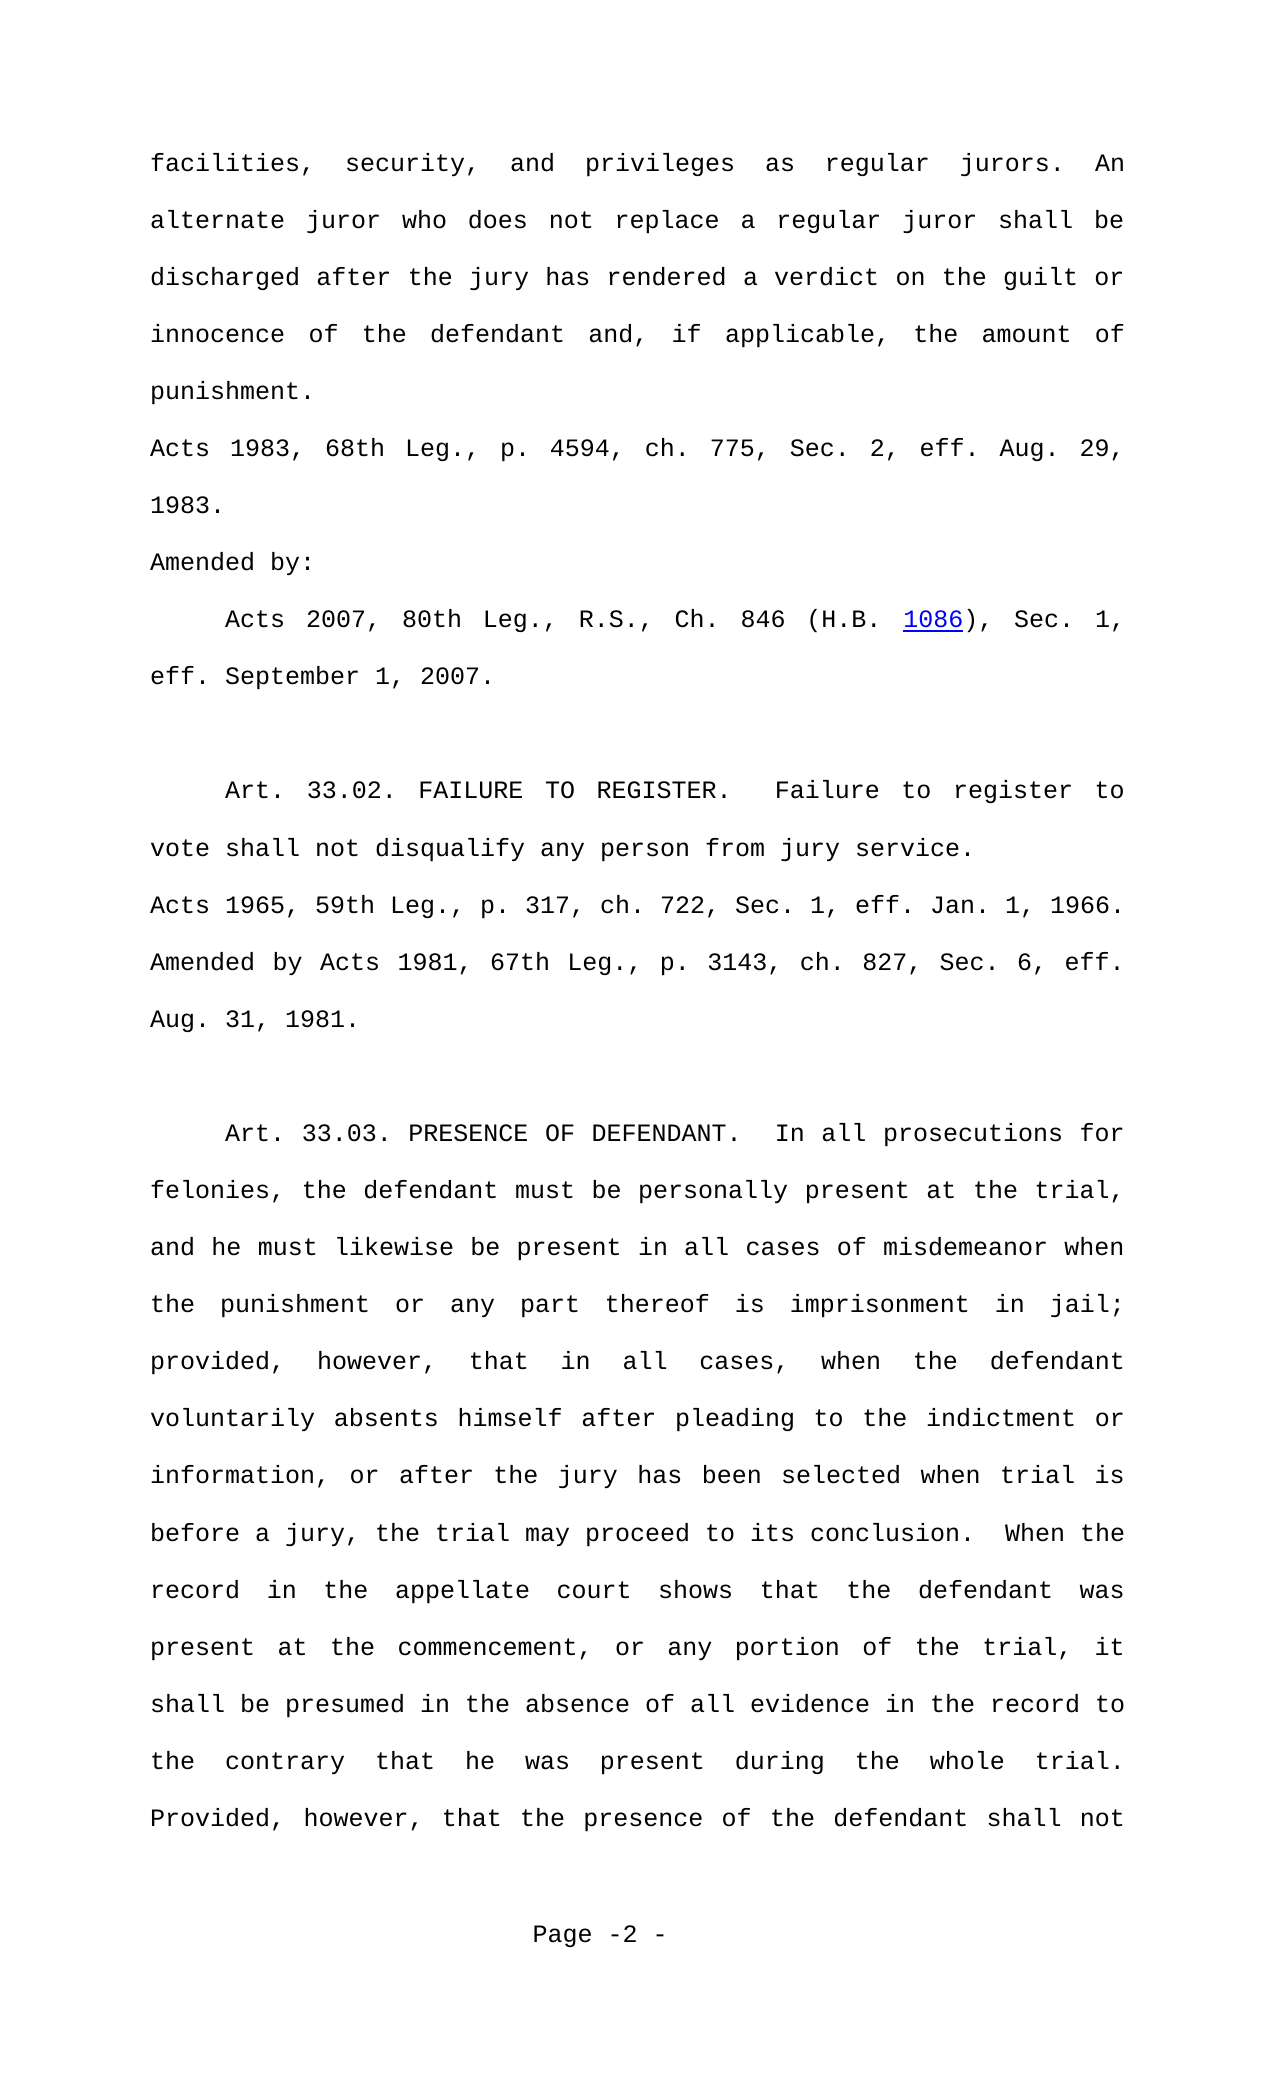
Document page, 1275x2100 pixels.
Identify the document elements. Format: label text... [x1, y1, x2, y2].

text Art. 33.02. FAILURE TO REGISTER. Failure to register to vote shall not disqualify any person from jury service. [150, 778, 1125, 863]
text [150, 150, 1125, 407]
text Acts 1965, 59th Leg., p. 317, ch. 722, Sec. 1, eff. Jan. 1, 1966. Amended by Acts 1981, 67th Leg., p. 3143, ch. 827, Sec. 6, eff. Aug. 31, 1981. [150, 892, 1125, 1035]
text Acts 2007, 80th Leg., R.S., Ch. 846 (H.B. 1086), Sec. 1, eff. September 1, 2007. [150, 607, 1125, 692]
text Acts 1983, 68th Leg., p. 4594, ch. 775, Sec. 2, eff. Aug. 29, 1983. [150, 435, 1125, 521]
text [150, 1120, 1125, 1834]
text Amended by: [150, 549, 1125, 578]
